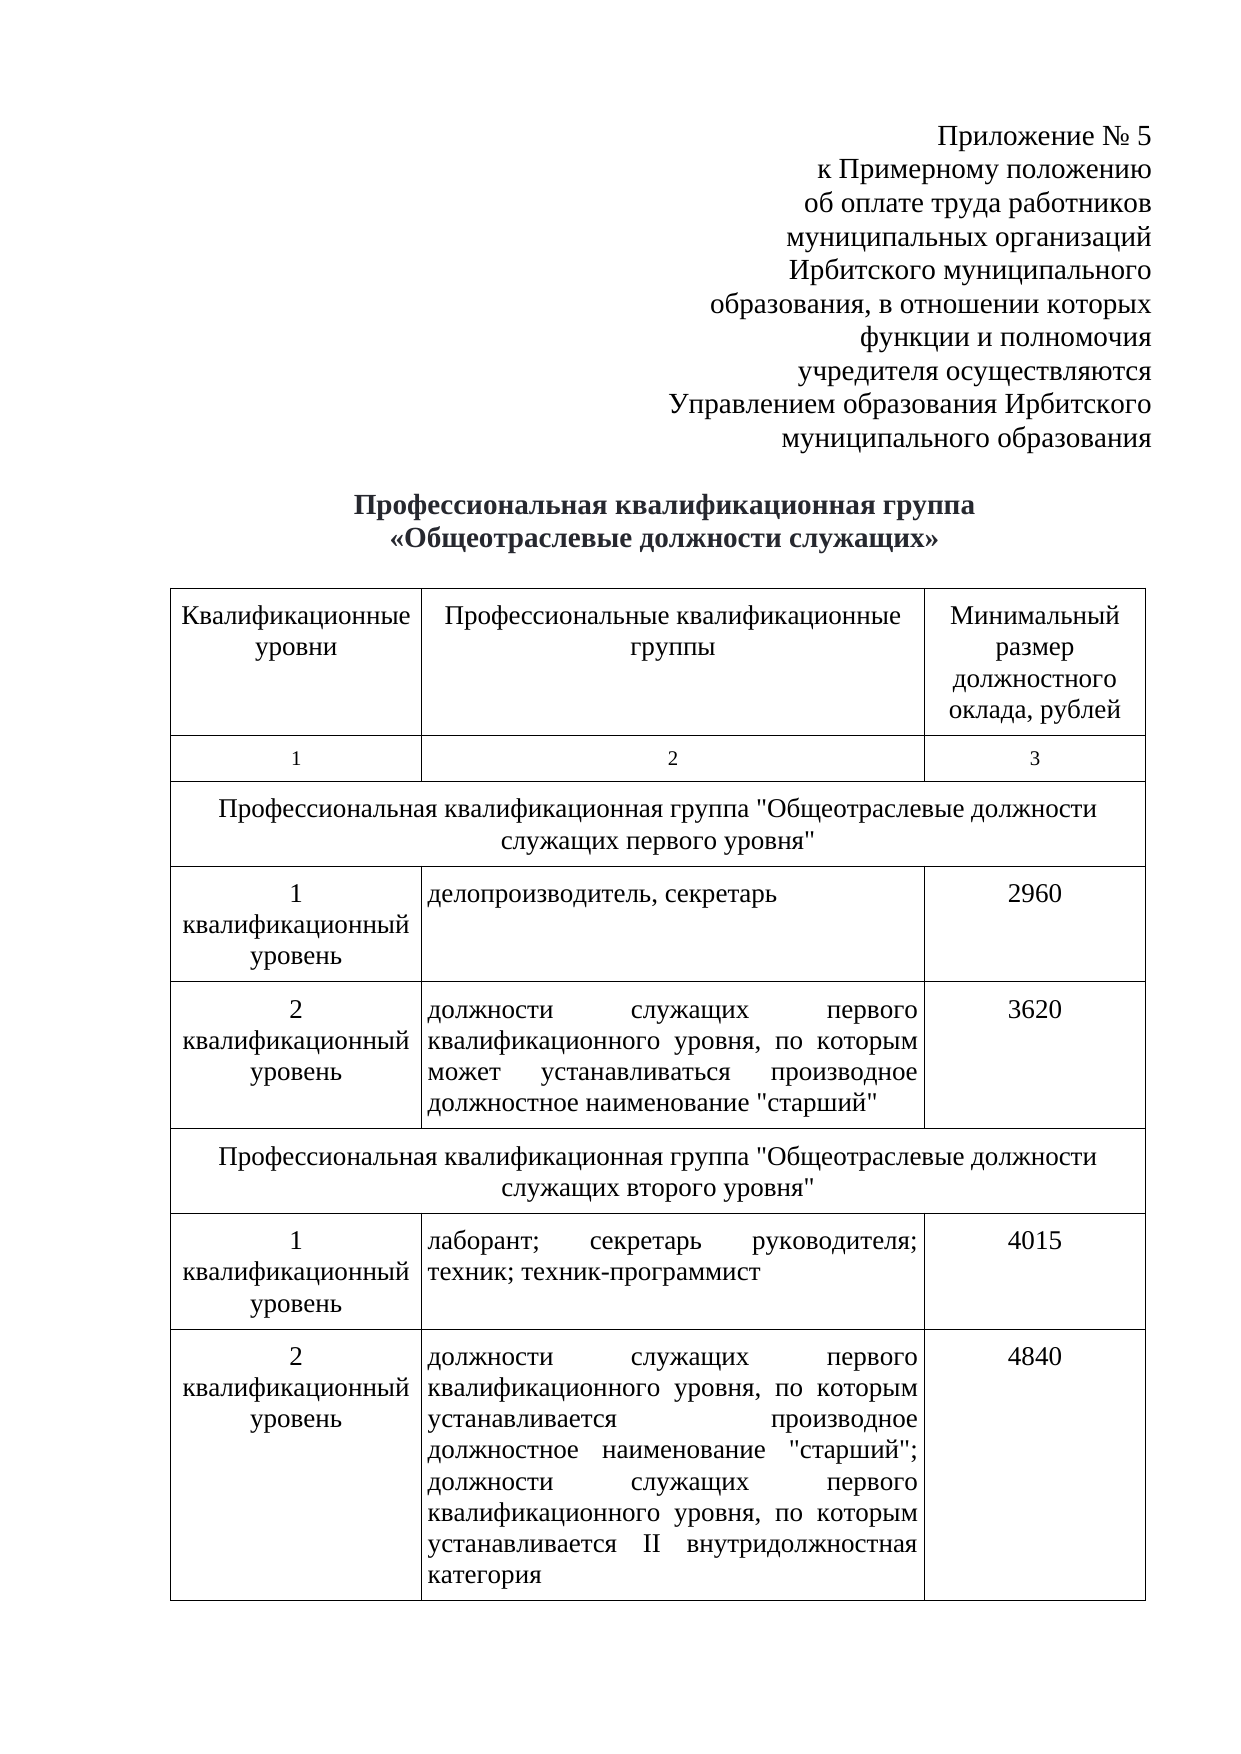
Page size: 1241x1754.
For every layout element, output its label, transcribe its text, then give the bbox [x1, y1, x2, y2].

text функции и полномочия [177, 319, 1152, 353]
text Ирбитского муниципального [177, 252, 1152, 286]
table_cell 4015 [925, 1214, 1145, 1328]
table_cell делопроизводитель, секретарь [422, 867, 924, 981]
table_cell 2 [422, 736, 924, 781]
text об оплате труда работников [177, 185, 1152, 219]
table_cell 2 квалификационный уровень [171, 1330, 421, 1600]
table_cell должности служащих первого квалификационного уровня, по которым устанавливается производное должностное наименование "старший"; должности служащих первого квалификационного уровня, по которым устанавливается II внутридолжностная категория [422, 1330, 924, 1600]
table_cell 1 квалификационный уровень [171, 867, 421, 981]
text учредителя осуществляются [177, 353, 1152, 386]
table_cell 3620 [925, 982, 1145, 1128]
table_cell должности служащих первого квалификационного уровня, по которым может устанавливаться производное должностное наименование "старший" [422, 982, 924, 1128]
table_cell 2 квалификационный уровень [171, 982, 421, 1128]
table_cell лаборант; секретарь руководителя; техник; техник-программист [422, 1214, 924, 1328]
table_cell Профессиональная квалификационная группа "Общеотраслевые должности служащих первого уровня" [171, 782, 1145, 866]
table_header Квалификационные уровни [171, 589, 421, 734]
table_header Минимальный размер должностного оклада, рублей [925, 589, 1145, 734]
text образования, в отношении которых [177, 286, 1152, 319]
table_cell Профессиональная квалификационная группа "Общеотраслевые должности служащих второго уровня" [171, 1129, 1145, 1213]
table_cell 2960 [925, 867, 1145, 981]
table_cell 4840 [925, 1330, 1145, 1600]
text Профессиональная квалификационная группа «Общеотраслевые должности служащих» [177, 487, 1152, 554]
table_header Профессиональные квалификационные группы [422, 589, 924, 734]
table_cell 1 [171, 736, 421, 781]
table_cell 1 квалификационный уровень [171, 1214, 421, 1328]
text к Примерному положению [177, 152, 1152, 185]
text муниципальных организаций [177, 219, 1152, 252]
text Приложение № 5 [177, 118, 1152, 152]
text Управлением образования Ирбитского [177, 386, 1152, 420]
text муниципального образования [177, 420, 1152, 453]
table_cell 3 [925, 736, 1145, 781]
